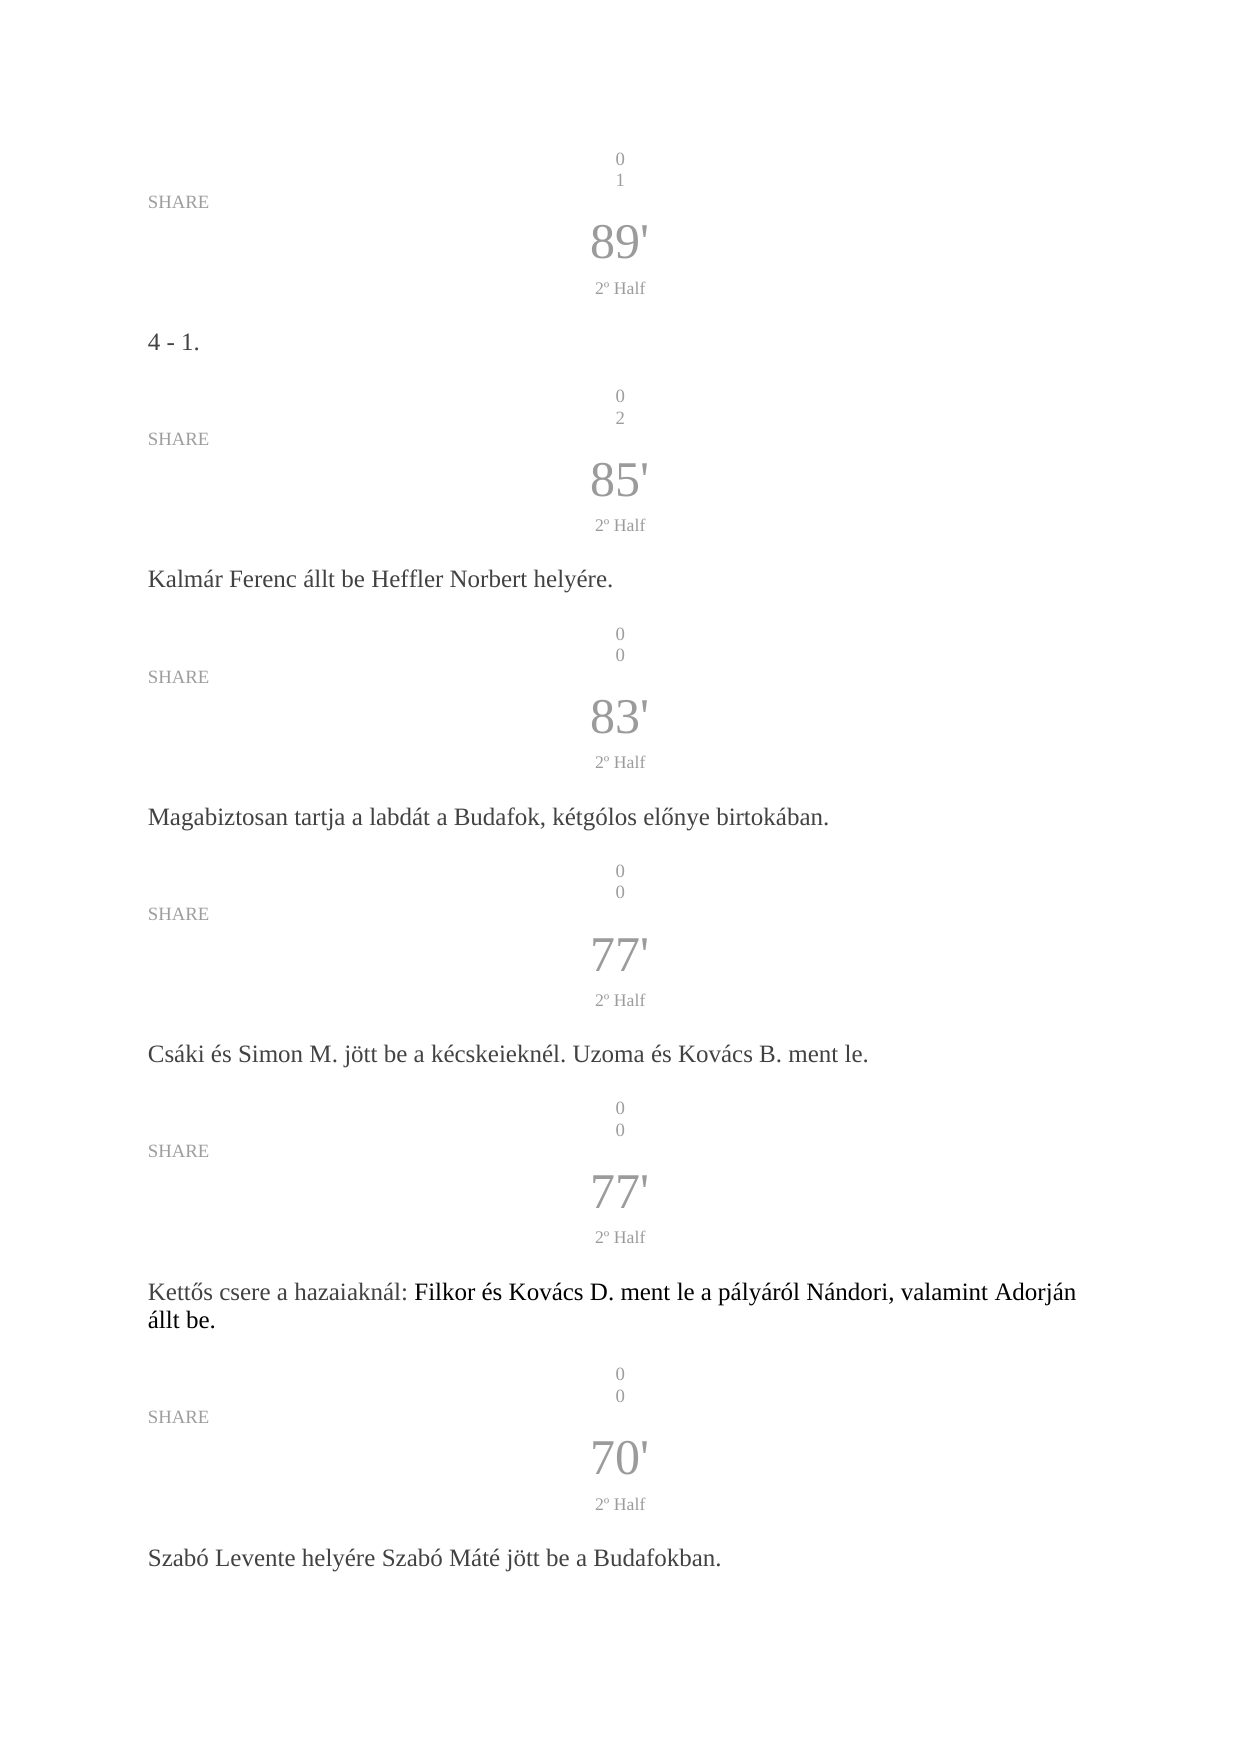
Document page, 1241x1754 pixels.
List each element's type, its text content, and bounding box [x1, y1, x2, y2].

text 2º Half [148, 1227, 1093, 1247]
text 0 [148, 1363, 1093, 1385]
text 70' [148, 1428, 1093, 1486]
text Szabó Levente helyére Szabó Máté jött be a Budafokban. [148, 1543, 1093, 1572]
text 0 [148, 860, 1093, 881]
text Kettős csere a hazaiaknál: Filkor és Kovács D. ment le a pályáról Nándori, valamint Adorján állt be. [148, 1277, 1093, 1334]
text 0 [148, 881, 1093, 903]
text 2 [148, 407, 1093, 428]
text 2º Half [148, 515, 1093, 535]
text 2º Half [148, 1493, 1093, 1514]
text 83' [148, 687, 1093, 744]
text 77' [148, 1162, 1093, 1219]
text 4 - 1. [148, 327, 1093, 356]
text 89' [148, 212, 1093, 270]
text 2º Half [148, 752, 1093, 773]
text 85' [148, 450, 1093, 507]
text SHARE [148, 1140, 1093, 1162]
text 0 [148, 1097, 1093, 1119]
text 77' [148, 924, 1093, 982]
text Magabiztosan tartja a labdát a Budafok, kétgólos előnye birtokában. [148, 802, 1093, 831]
text SHARE [148, 1406, 1093, 1428]
text 0 [148, 644, 1093, 666]
text SHARE [148, 903, 1093, 924]
text 0 [148, 1119, 1093, 1140]
text 0 [148, 148, 1093, 169]
text 1 [148, 169, 1093, 191]
text 2º Half [148, 990, 1093, 1010]
text SHARE [148, 191, 1093, 212]
text SHARE [148, 428, 1093, 450]
text Csáki és Simon M. jött be a kécskeieknél. Uzoma és Kovács B. ment le. [148, 1039, 1093, 1068]
text SHARE [148, 666, 1093, 687]
text Kalmár Ferenc állt be Heffler Norbert helyére. [148, 564, 1093, 593]
text 0 [148, 385, 1093, 407]
text 2º Half [148, 278, 1093, 298]
text 0 [148, 622, 1093, 644]
text 0 [148, 1385, 1093, 1406]
